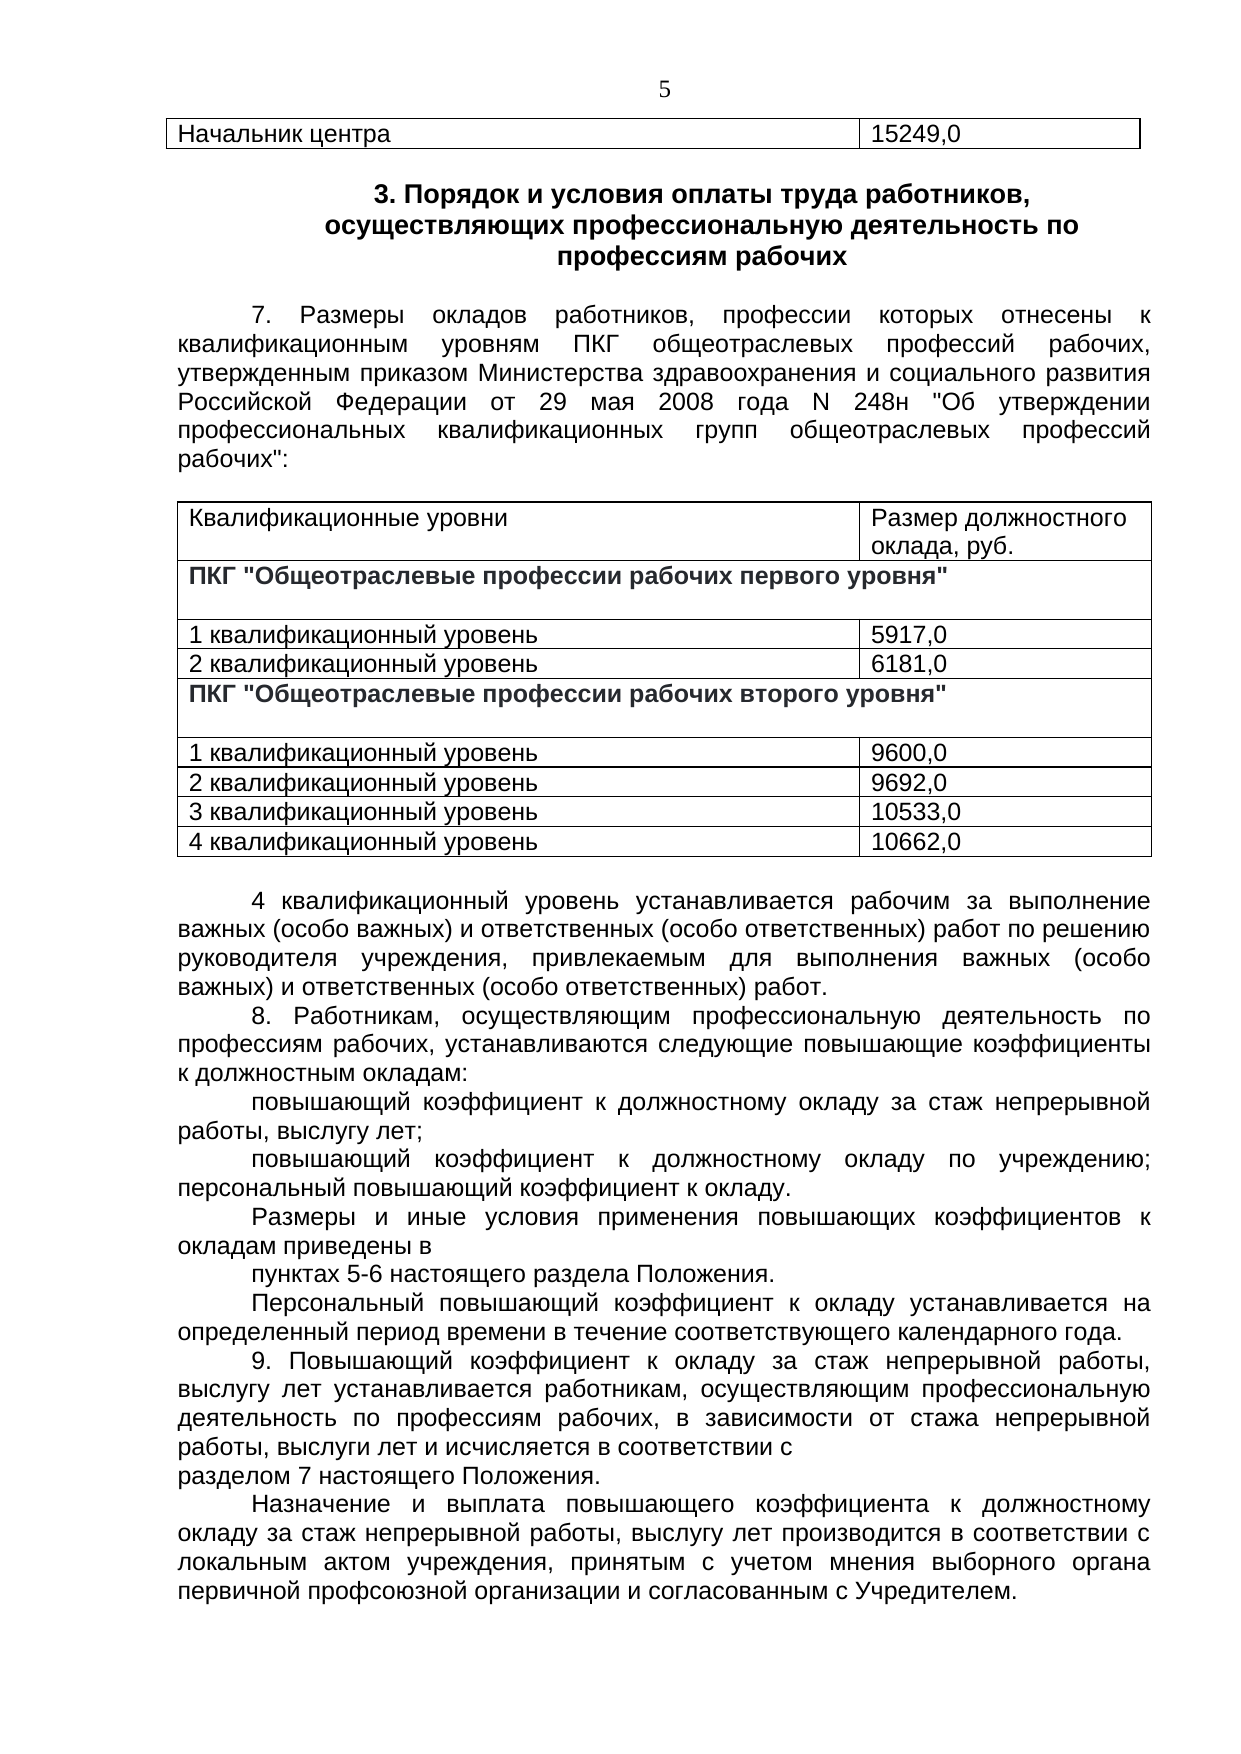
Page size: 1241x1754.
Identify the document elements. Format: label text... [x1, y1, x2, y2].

table_cell 10662,0 [860, 827, 1151, 856]
table_cell 2 квалификационный уровень [178, 649, 859, 678]
table_cell 15249,0 [860, 119, 1139, 148]
text Размеры и иные условия применения повышающих коэффициентов к окладам приведены в [177, 1202, 1152, 1259]
table_cell 2 квалификационный уровень [178, 768, 859, 796]
table_cell 1 квалификационный уровень [178, 738, 859, 766]
text 4 квалификационный уровень устанавливается рабочим за выполнение важных (особо важных) и ответственных (особо ответственных) работ по решению руководителя учреждения, привлекаемым для выполнения важных (особо важных) и ответственных (особо ответственных) работ. [177, 886, 1152, 1001]
text разделом 7 настоящего Положения. [177, 1461, 1152, 1489]
table_header Размер должностного оклада, руб. [860, 503, 1151, 560]
table_cell ПКГ "Общеотраслевые профессии рабочих первого уровня" [178, 561, 1151, 618]
text 3. Порядок и условия оплаты труда работников, осуществляющих профессиональную деятельность по профессиям рабочих [252, 178, 1152, 271]
text 7. Размеры окладов работников, профессии которых отнесены к квалификационным уровням ПКГ общеотраслевых профессий рабочих, утвержденным приказом Министерства здравоохранения и социального развития Российской Федерации от 29 мая 2008 года N 248н "Об утверждении профессиональных квалификационных групп общеотраслевых профессий рабочих": [177, 300, 1152, 473]
text пунктах 5-6 настоящего раздела Положения. [177, 1259, 1152, 1288]
table_cell 5917,0 [860, 620, 1151, 648]
table_cell Начальник центра [167, 119, 859, 148]
text Назначение и выплата повышающего коэффициента к должностному окладу за стаж непрерывной работы, выслугу лет производится в соответствии с локальным актом учреждения, принятым с учетом мнения выборного органа первичной профсоюзной организации и согласованным с Учредителем. [177, 1489, 1152, 1604]
table_cell 10533,0 [860, 797, 1151, 826]
table_cell ПКГ "Общеотраслевые профессии рабочих второго уровня" [178, 679, 1151, 737]
text 8. Работникам, осуществляющим профессиональную деятельность по профессиям рабочих, устанавливаются следующие повышающие коэффициенты к должностным окладам: [177, 1001, 1152, 1087]
text повышающий коэффициент к должностному окладу по учреждению; персональный повышающий коэффициент к окладу. [177, 1144, 1152, 1202]
text Персональный повышающий коэффициент к окладу устанавливается на определенный период времени в течение соответствующего календарного года. [177, 1288, 1152, 1346]
table_cell 9600,0 [860, 738, 1151, 766]
table_cell 9692,0 [860, 768, 1151, 796]
table_cell 1 квалификационный уровень [178, 620, 859, 648]
text повышающий коэффициент к должностному окладу за стаж непрерывной работы, выслугу лет; [177, 1087, 1152, 1144]
table_cell 3 квалификационный уровень [178, 797, 859, 826]
table_cell 6181,0 [860, 649, 1151, 678]
text 9. Повышающий коэффициент к окладу за стаж непрерывной работы, выслугу лет устанавливается работникам, осуществляющим профессиональную деятельность по профессиям рабочих, в зависимости от стажа непрерывной работы, выслуги лет и исчисляется в соответствии с [177, 1346, 1152, 1461]
table_header Квалификационные уровни [178, 503, 859, 560]
table_cell 4 квалификационный уровень [178, 827, 859, 856]
